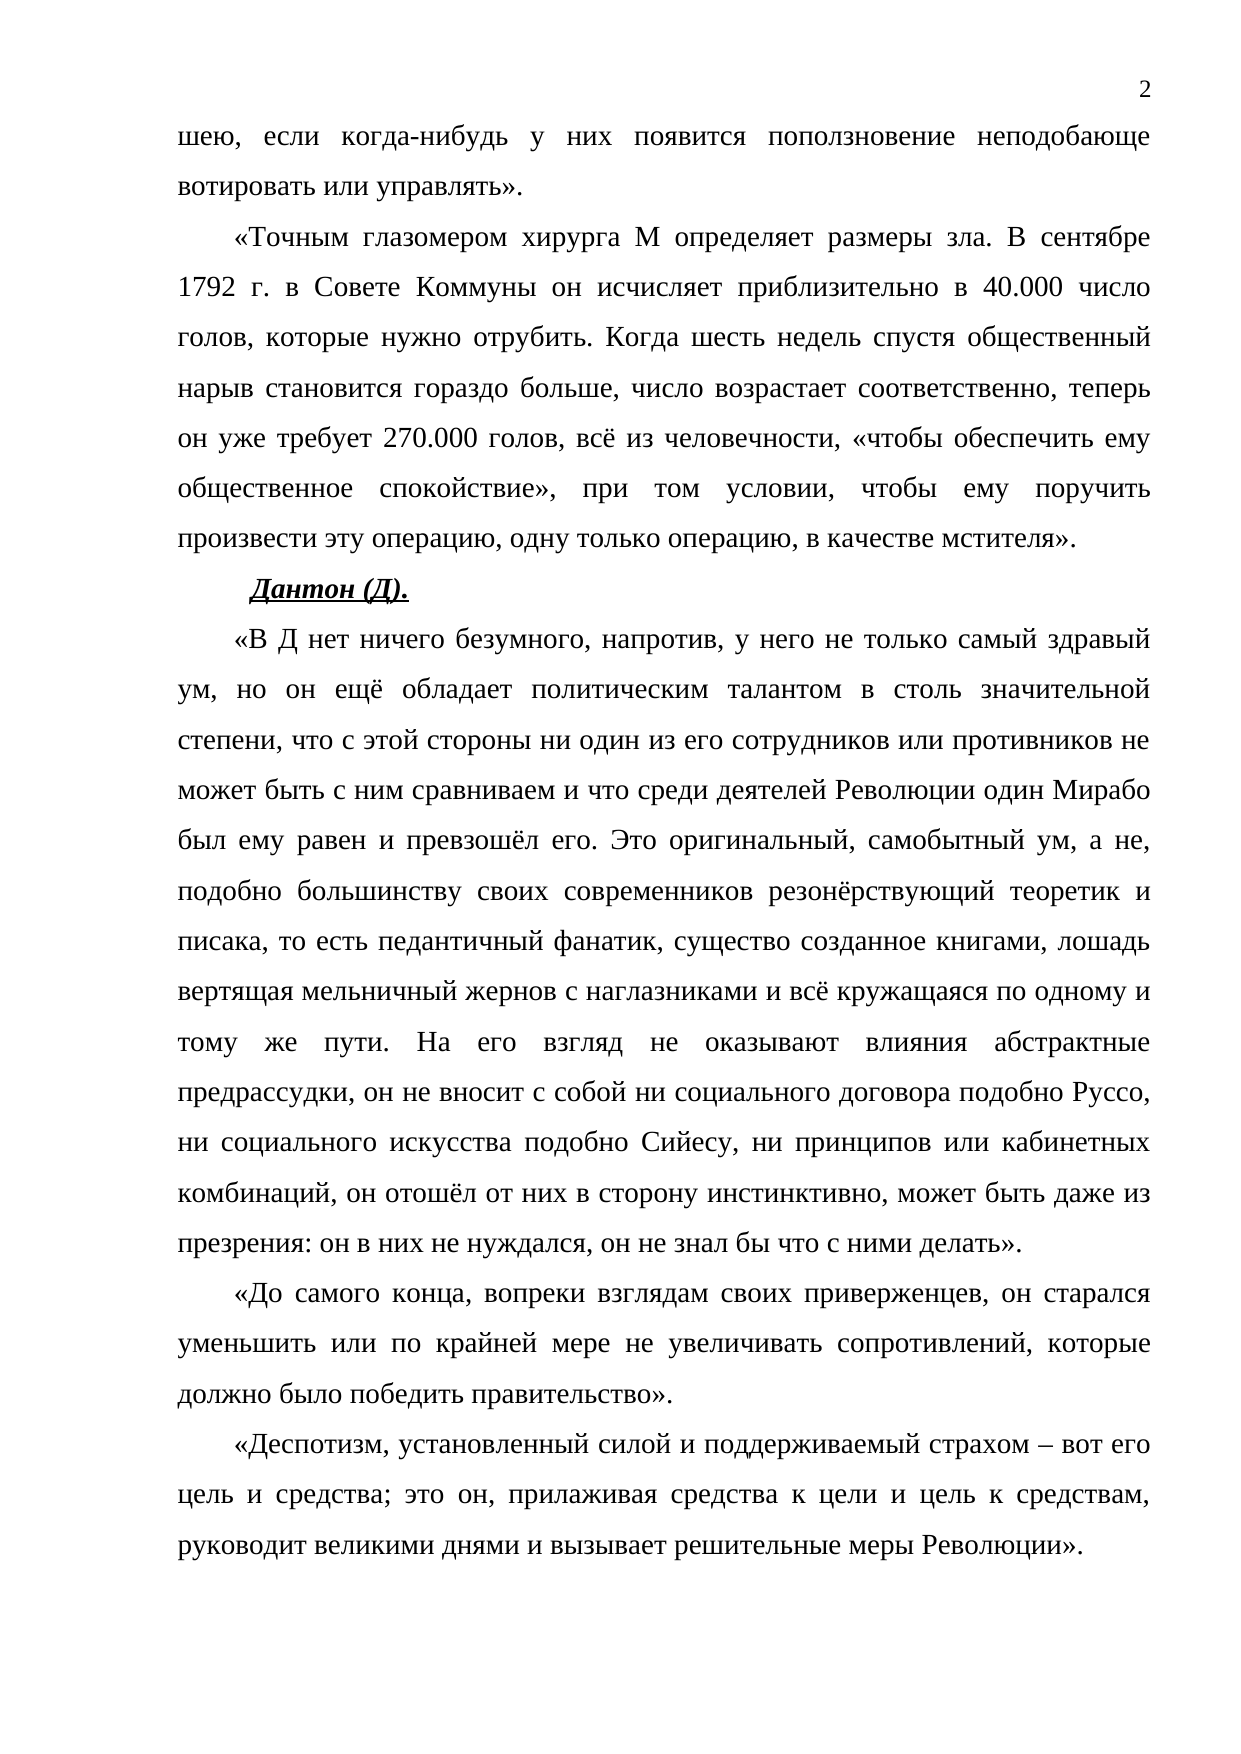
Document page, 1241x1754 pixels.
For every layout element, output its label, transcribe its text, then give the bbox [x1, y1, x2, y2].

text «Точным глазомером хирурга М определяет размеры зла. В сентябре 1792 г. в Совете Коммуны он исчисляет приблизительно в 40.000 число голов, которые нужно отрубить. Когда шесть недель спустя общественный нарыв становится гораздо больше, число возрастает соответственно, теперь он уже требует 270.000 голов, всё из человечности, «чтобы обеспечить ему общественное спокойствие», при том условии, чтобы ему поручить произвести эту операцию, одну только операцию, в качестве мстителя». [177, 219, 1152, 554]
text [177, 118, 1152, 202]
text «Деспотизм, установленный силой и поддерживаемый страхом – вот его цель и средства; это он, прилаживая средства к цели и цель к средствам, руководит великими днями и вызывает решительные меры Революции». [177, 1426, 1152, 1560]
text Дантон (Д). [177, 571, 1152, 604]
text «До самого конца, вопреки взглядам своих приверженцев, он старался уменьшить или по крайней мере не увеличивать сопротивлений, которые должно было победить правительство». [177, 1275, 1152, 1409]
text «В Д нет ничего безумного, напротив, у него не только самый здравый ум, но он ещё обладает политическим талантом в столь значительной степени, что с этой стороны ни один из его сотрудников или противников не может быть с ним сравниваем и что среди деятелей Революции один Мирабо был ему равен и превзошёл его. Это оригинальный, самобытный ум, а не, подобно большинству своих современников резонёрствующий теоретик и писака, то есть педантичный фанатик, существо созданное книгами, лошадь вертящая мельничный жернов с наглазниками и всё кружащаяся по одному и тому же пути. На его взгляд не оказывают влияния абстрактные предрассудки, он не вносит с собой ни социального договора подобно Руссо, ни социального искусства подобно Сийесу, ни принципов или кабинетных комбинаций, он отошёл от них в сторону инстинктивно, может быть даже из презрения: он в них не нуждался, он не знал бы что с ними делать». [177, 621, 1152, 1258]
